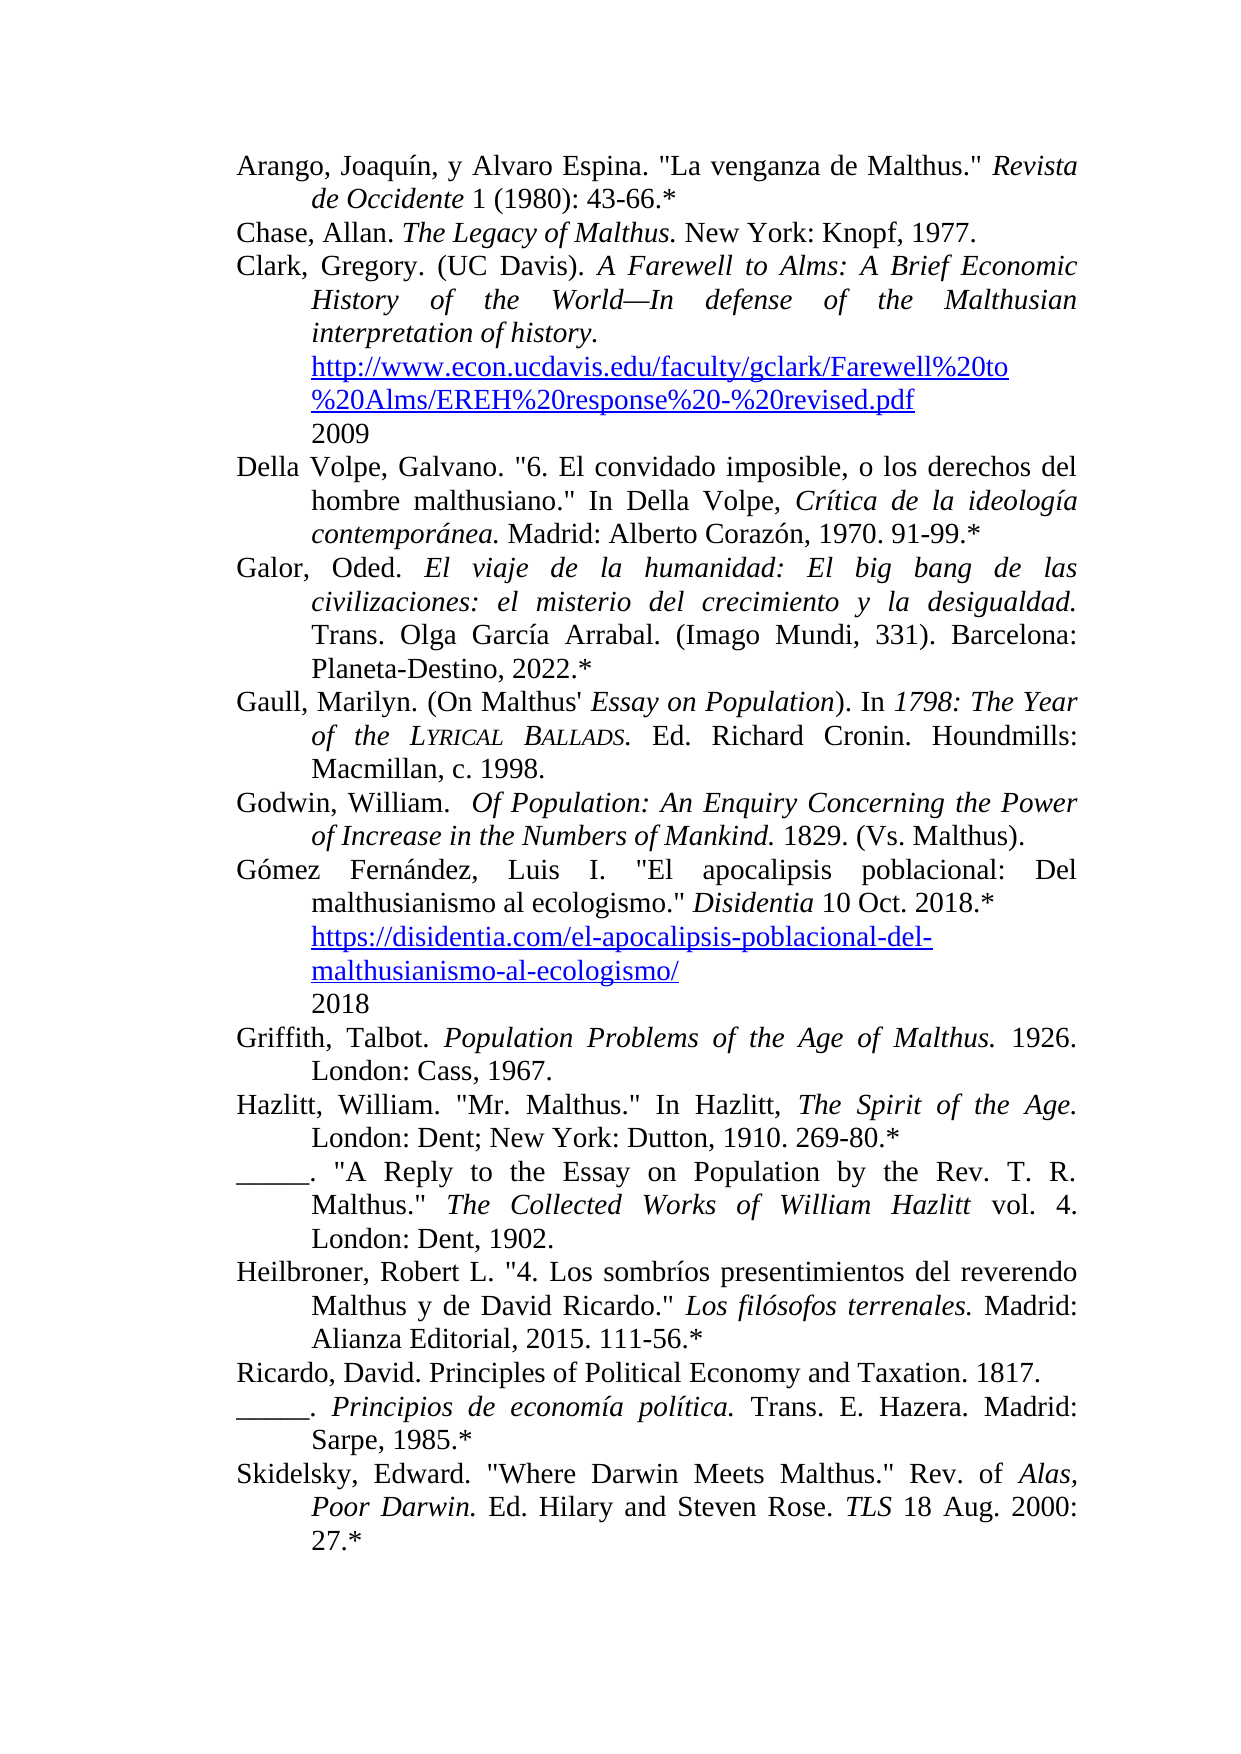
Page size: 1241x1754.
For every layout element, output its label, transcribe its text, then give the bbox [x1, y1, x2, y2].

text Gaull, Marilyn. (On Malthus' Essay on Population). In 1798: The Year of the Lyrical Ballads. Ed. Richard Cronin. Houndmills: Macmillan, c. 1998. [236, 684, 1078, 785]
text Arango, Joaquín, y Alvaro Espina. "La venganza de Malthus." Revista de Occidente 1 (1980): 43-66.* [236, 148, 1078, 215]
text _____. "A Reply to the Essay on Population by the Rev. T. R. Malthus." The Collected Works of William Hazlitt vol. 4. London: Dent, 1902. [236, 1154, 1078, 1254]
text _____. Principios de economía política. Trans. E. Hazera. Madrid: Sarpe, 1985.* [236, 1389, 1078, 1456]
text Galor, Oded. El viaje de la humanidad: El big bang de las civilizaciones: el misterio del crecimiento y la desigualdad. Trans. Olga García Arrabal. (Imago Mundi, 331). Barcelona: Planeta-Destino, 2022.* [236, 550, 1078, 684]
text https://disidentia.com/el-apocalipsis-poblacional-del-malthusianismo-al-ecologismo/ [236, 919, 1078, 986]
text Clark, Gregory. (UC Davis). A Farewell to Alms: A Brief Economic History of the World—In defense of the Malthusian interpretation of history. [236, 248, 1078, 349]
text 2018 [236, 986, 1078, 1020]
text Chase, Allan. The Legacy of Malthus. New York: Knopf, 1977. [236, 215, 1078, 248]
text Godwin, William. Of Population: An Enquiry Concerning the Power of Increase in the Numbers of Mankind. 1829. (Vs. Malthus). [236, 785, 1078, 852]
text Griffith, Talbot. Population Problems of the Age of Malthus. 1926. London: Cass, 1967. [236, 1020, 1077, 1087]
text Skidelsky, Edward. "Where Darwin Meets Malthus." Rev. of Alas, Poor Darwin. Ed. Hilary and Steven Rose. TLS 18 Aug. 2000: 27.* [236, 1456, 1078, 1556]
text Della Volpe, Galvano. "6. El convidado imposible, o los derechos del hombre malthusiano." In Della Volpe, Crítica de la ideología contemporánea. Madrid: Alberto Corazón, 1970. 91-99.* [236, 449, 1078, 550]
text 2009 [236, 416, 1078, 449]
text http://www.econ.ucdavis.edu/faculty/gclark/Farewell%20to%20Alms/EREH%20response%20-%20revised.pdf [236, 349, 1078, 416]
text Gómez Fernández, Luis I. "El apocalipsis poblacional: Del malthusianismo al ecologismo." Disidentia 10 Oct. 2018.* [236, 852, 1078, 919]
text Ricardo, David. Principles of Political Economy and Taxation. 1817. [236, 1355, 1078, 1389]
text Hazlitt, William. "Mr. Malthus." In Hazlitt, The Spirit of the Age. London: Dent; New York: Dutton, 1910. 269-80.* [236, 1087, 1078, 1154]
text Heilbroner, Robert L. "4. Los sombríos presentimientos del reverendo Malthus y de David Ricardo." Los filósofos terrenales. Madrid: Alianza Editorial, 2015. 111-56.* [236, 1254, 1078, 1355]
